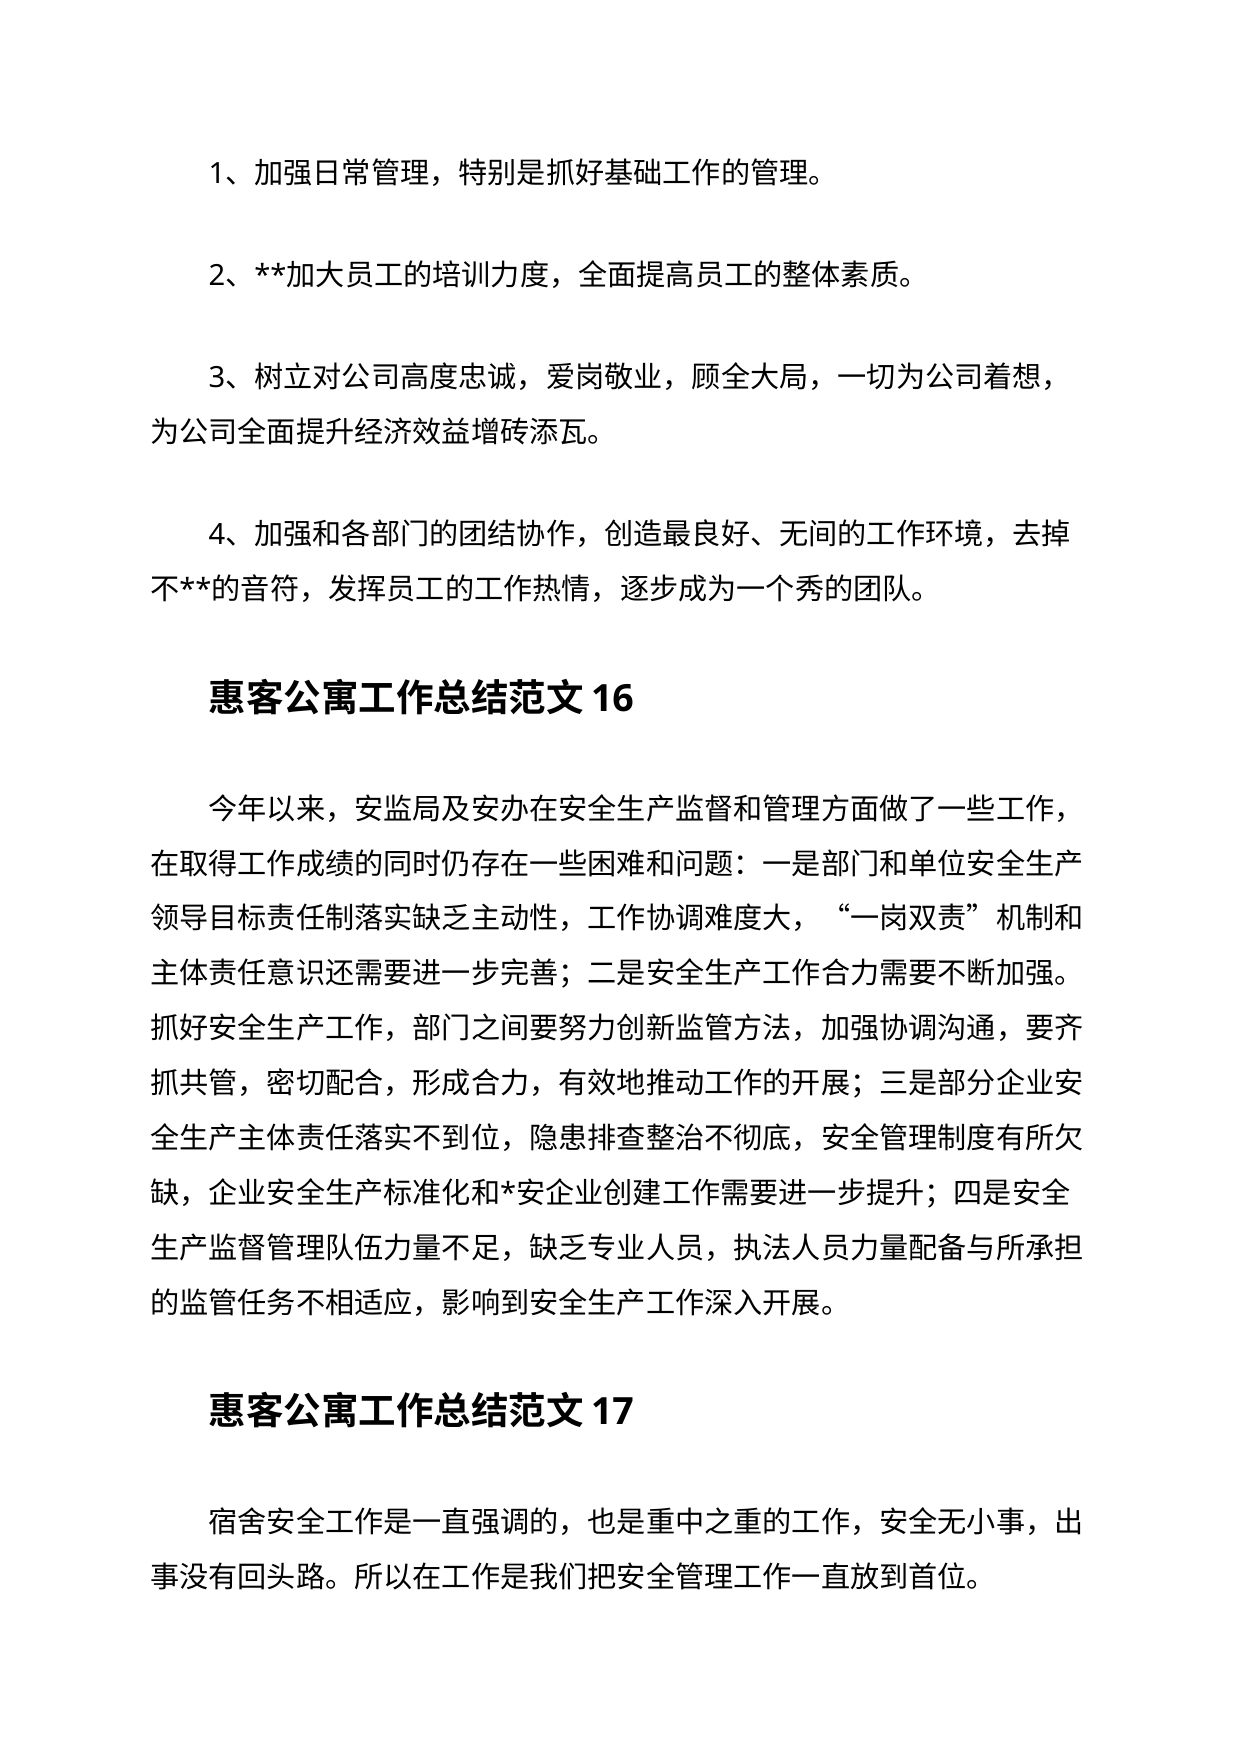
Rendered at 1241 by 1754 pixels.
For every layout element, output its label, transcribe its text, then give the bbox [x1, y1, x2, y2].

text 惠客公寓工作总结范文17 [150, 1381, 1090, 1436]
text 惠客公寓工作总结范文16 [150, 668, 1090, 722]
text 今年以来，安监局及安办在安全生产监督和管理方面做了一些工作，在取得工作成绩的同时仍存在一些困难和问题：一是部门和单位安全生产领导目标责任制落实缺乏主动性，工作协调难度大，“一岗双责”机制和主体责任意识还需要进一步完善；二是安全生产工作合力需要不断加强。抓好安全生产工作，部门之间要努力创新监管方法，加强协调沟通，要齐抓共管，密切配合，形成合力，有效地推动工作的开展；三是部分企业安全生产主体责任落实不到位，隐患排查整治不彻底，安全管理制度有所欠缺，企业安全生产标准化和*安企业创建工作需要进一步提升；四是安全生产监督管理队伍力量不足，缺乏专业人员，执法人员力量配备与所承担的监管任务不相适应，影响到安全生产工作深入开展。 [150, 785, 1090, 1322]
text 1、加强日常管理，特别是抓好基础工作的管理。 [150, 150, 1090, 192]
text 宿舍安全工作是一直强调的，也是重中之重的工作，安全无小事，出事没有回头路。所以在工作是我们把安全管理工作一直放到首位。 [150, 1499, 1090, 1596]
text 2、**加大员工的培训力度，全面提高员工的整体素质。 [150, 252, 1090, 294]
text 4、加强和各部门的团结协作，创造最良好、无间的工作环境，去掉不**的音符，发挥员工的工作热情，逐步成为一个秀的团队。 [150, 511, 1090, 608]
text 3、树立对公司高度忠诚，爱岗敬业，顾全大局，一切为公司着想，为公司全面提升经济效益增砖添瓦。 [150, 354, 1090, 451]
